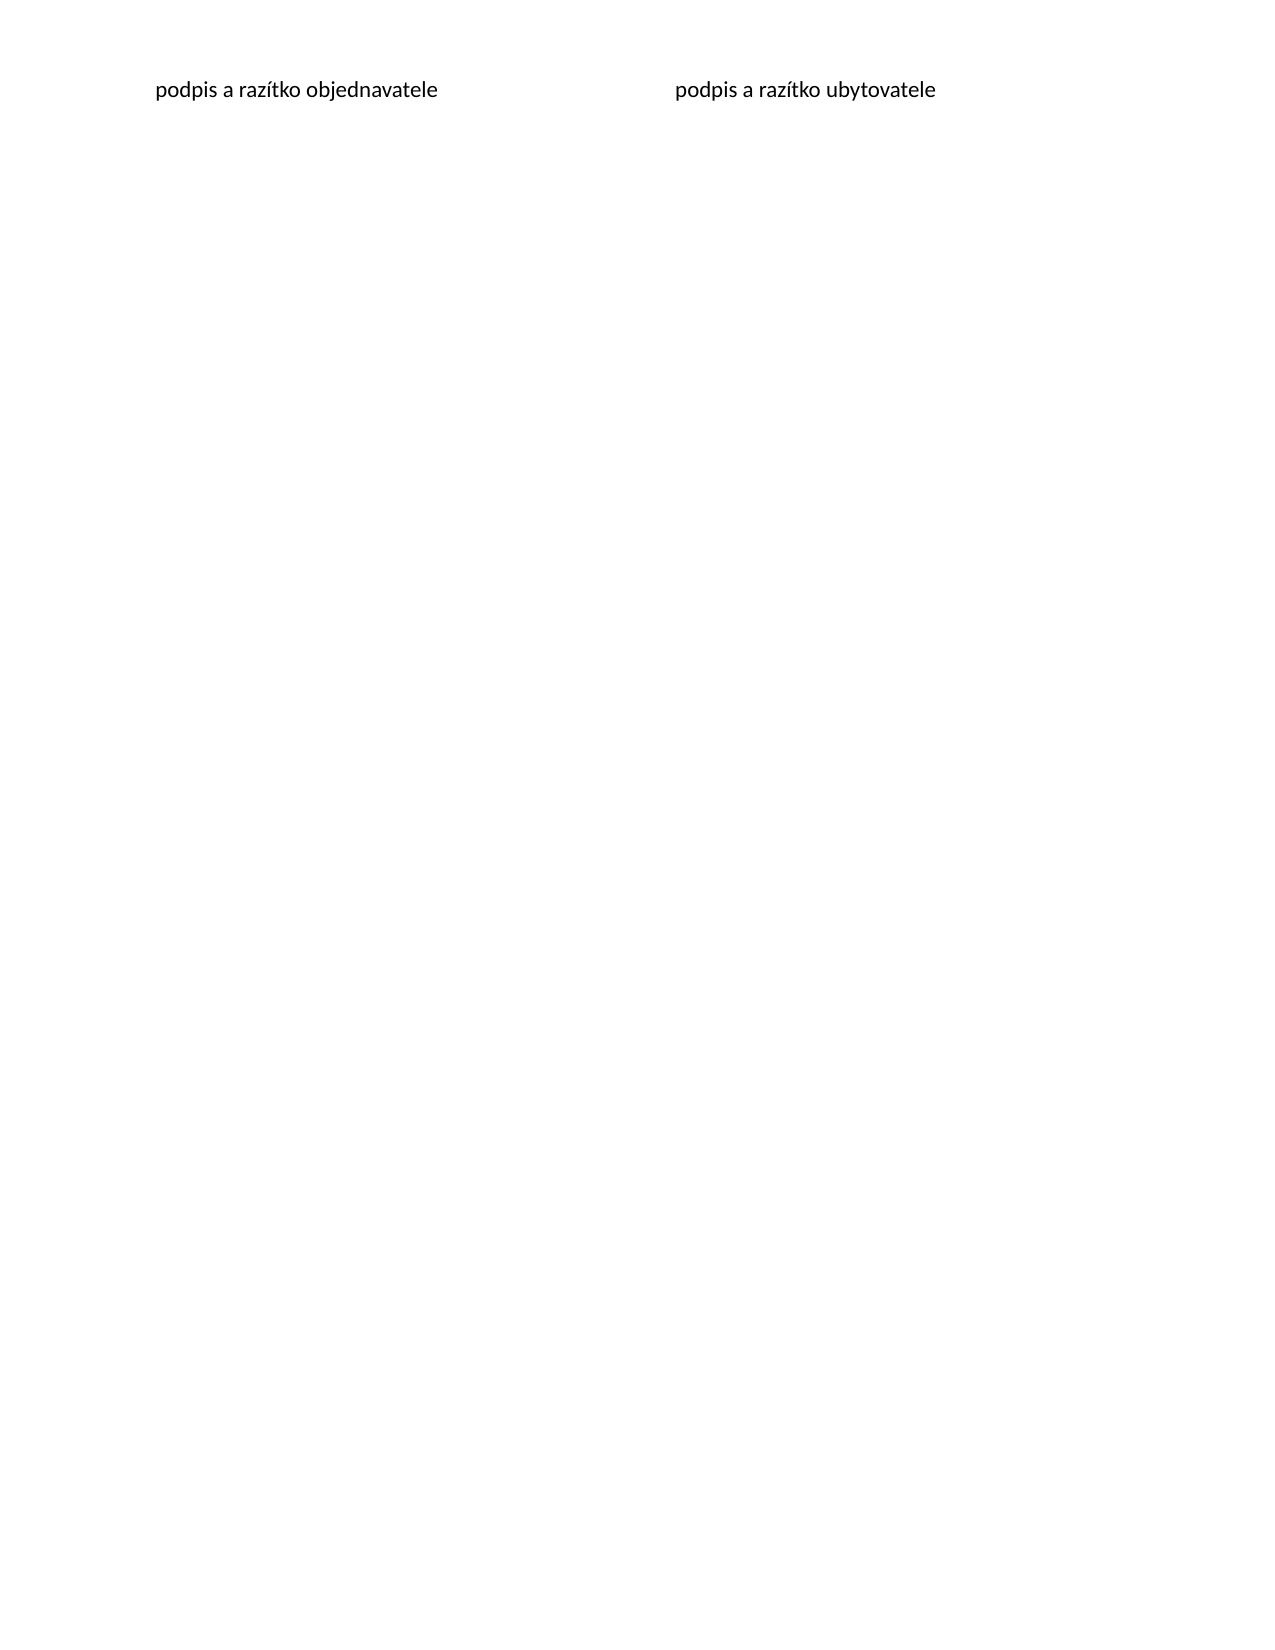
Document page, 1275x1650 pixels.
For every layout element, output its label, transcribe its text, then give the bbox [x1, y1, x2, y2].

text podpis a razítko objednavatele podpis a razítko ubytovatele [150, 75, 1125, 103]
